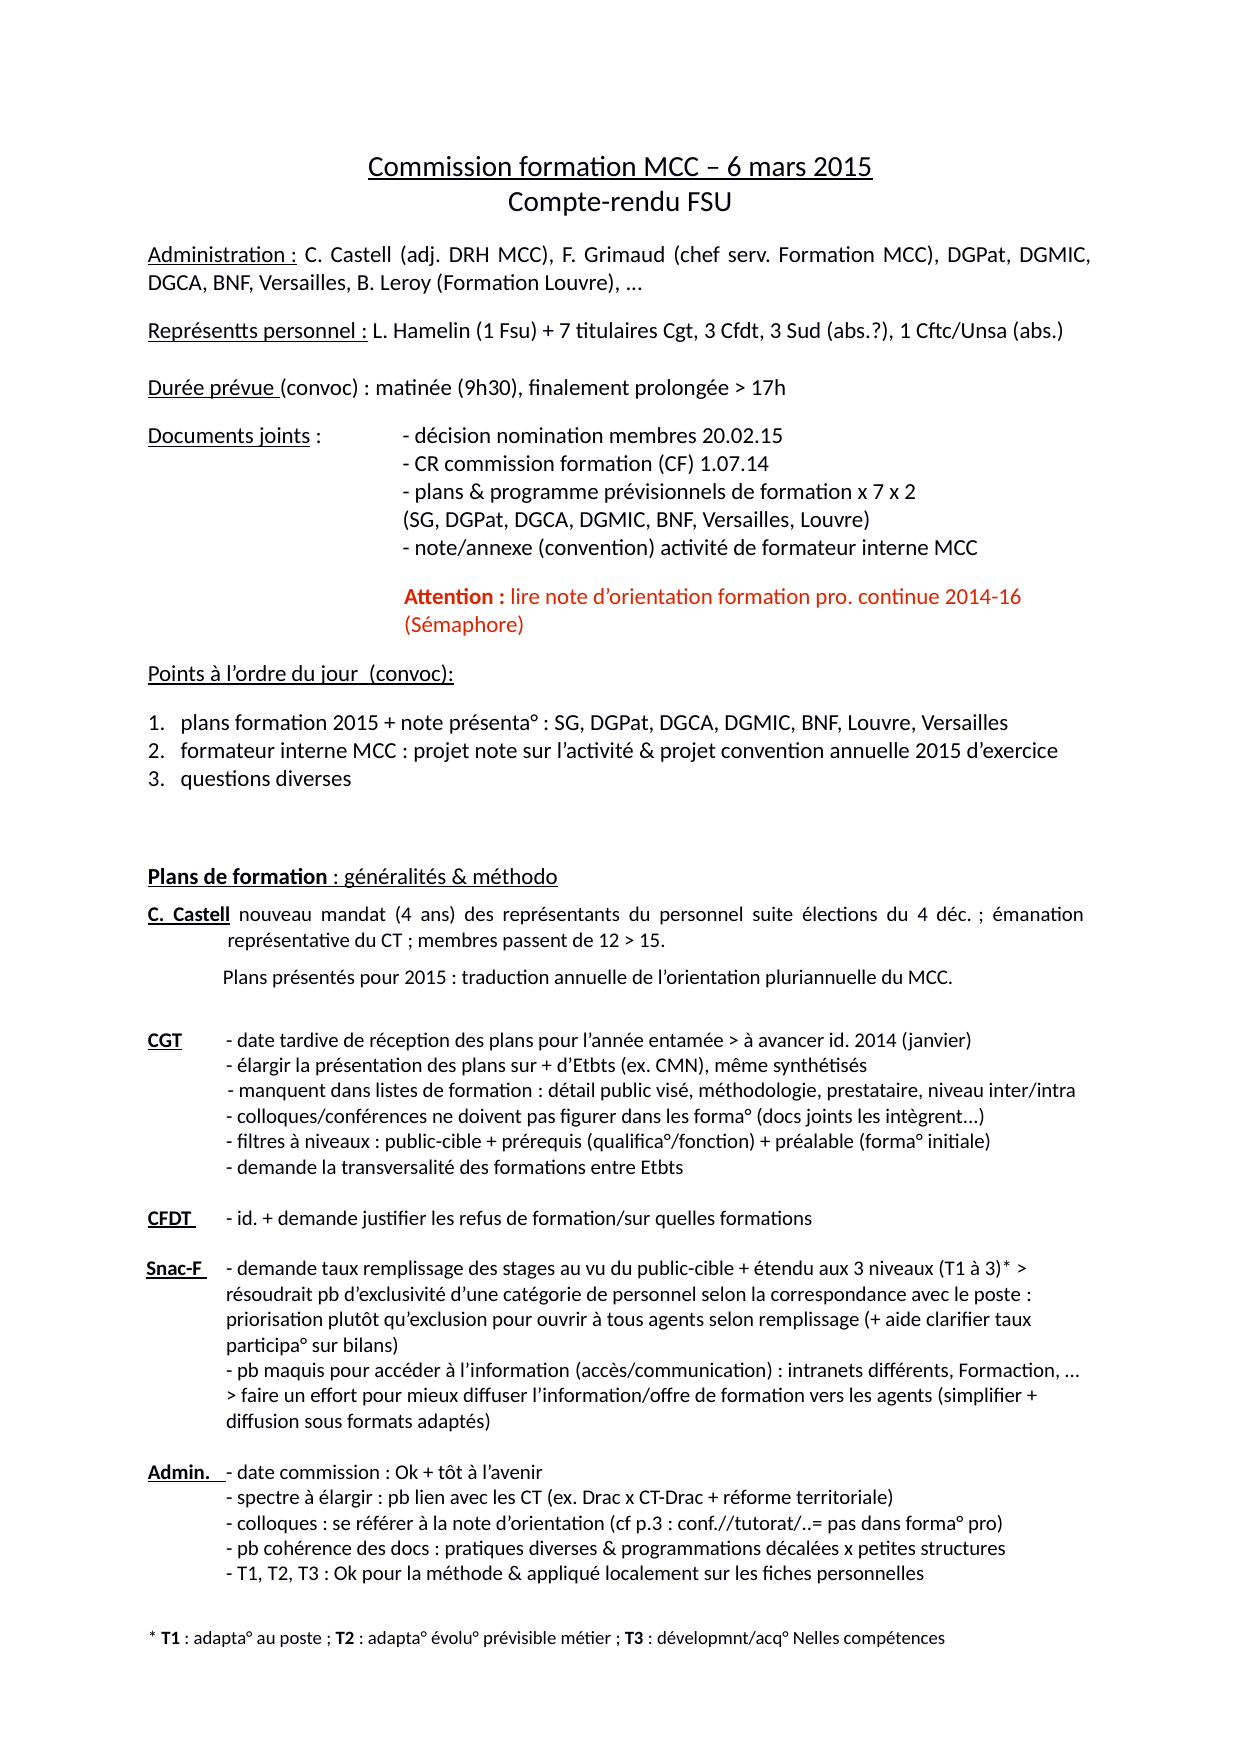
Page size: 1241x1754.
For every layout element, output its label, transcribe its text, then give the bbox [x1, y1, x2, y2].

text Points à l’ordre du jour (convoc): [148, 659, 1093, 687]
list - colloques/conférences ne doivent pas figurer dans les forma° (docs joints les intègrent...) [226, 1103, 1093, 1128]
list C. Castell nouveau mandat (4 ans) des représentants du personnel suite élections du 4 déc. ; émanation représentative du CT ; membres passent de 12 > 15. [148, 902, 1093, 952]
list - pb cohérence des docs : pratiques diverses & programmations décalées x petites structures [148, 1535, 1093, 1561]
text Plans de formation : généralités & méthodo [148, 862, 1093, 890]
text Compte-rendu FSU [148, 183, 1093, 219]
text Attention : lire note d’orientation formation pro. continue 2014-16 (Sémaphore) [148, 582, 1093, 638]
list 3. questions diverses [148, 764, 1093, 792]
list - manquent dans listes de formation : détail public visé, méthodologie, prestataire, niveau inter/intra [227, 1078, 1093, 1103]
text Documents joints : - décision nomination membres 20.02.15 - CR commission formation (CF) 1.07.14 - plans & programme prévisionnels de formation x 7 x 2 (SG, DGPat, DGCA, DGMIC, BNF, Versailles, Louvre) - note/annexe (convention) activité de formateur interne MCC [148, 421, 1093, 562]
text Représentts personnel : L. Hamelin (1 Fsu) + 7 titulaires Cgt, 3 Cfdt, 3 Sud (abs.?), 1 Cftc/Unsa (abs.) [148, 317, 1093, 344]
text Administration : C. Castell (adj. DRH MCC), F. Grimaud (chef serv. Formation MCC), DGPat, DGMIC, DGCA, BNF, Versailles, B. Leroy (Formation Louvre), ... [148, 240, 1093, 296]
text * T1 : adapta° au poste ; T2 : adapta° évolu° prévisible métier ; T3 : dévelopmnt/acq° Nelles compétences [148, 1626, 1093, 1649]
text Commission formation MCC – 6 mars 2015 [148, 148, 1093, 183]
list 2. formateur interne MCC : projet note sur l’activité & projet convention annuelle 2015 d’exercice [148, 736, 1093, 764]
list - demande la transversalité des formations entre Etbts [226, 1154, 1093, 1179]
list - filtres à niveaux : public-cible + prérequis (qualifica°/fonction) + préalable (forma° initiale) [226, 1128, 1093, 1154]
list - élargir la présentation des plans sur + d’Etbts (ex. CMN), même synthétisés [148, 1052, 1093, 1078]
list CGT - date tardive de réception des plans pour l’année entamée > à avancer id. 2014 (janvier) [148, 1027, 1093, 1052]
list - pb maquis pour accéder à l’information (accès/communication) : intranets différents, Formaction, … > faire un effort pour mieux diffuser l’information/offre de formation vers les agents (simplifier + diffusion sous formats adaptés) [226, 1357, 1093, 1433]
list CFDT - id. + demande justifier les refus de formation/sur quelles formations [148, 1205, 1093, 1230]
list - spectre à élargir : pb lien avec les CT (ex. Drac x CT-Drac + réforme territoriale) [148, 1484, 1093, 1510]
text Durée prévue (convoc) : matinée (9h30), finalement prolongée > 17h [148, 373, 1093, 401]
list 1. plans formation 2015 + note présenta° : SG, DGPat, DGCA, DGMIC, BNF, Louvre, Versailles [148, 708, 1093, 736]
list Admin. - date commission : Ok + tôt à l’avenir [148, 1459, 1093, 1484]
list Snac-F - demande taux remplissage des stages au vu du public-cible + étendu aux 3 niveaux (T1 à 3)* > résoudrait pb d’exclusivité d’une catégorie de personnel selon la correspondance avec le poste : priorisation plutôt qu’exclusion pour ouvrir à tous agents selon remplissage (+ aide clarifier taux participa° sur bilans) [146, 1256, 1093, 1357]
list Plans présentés pour 2015 : traduction annuelle de l’orientation pluriannuelle du MCC. [223, 964, 1093, 990]
list - colloques : se référer à la note d’orientation (cf p.3 : conf.//tutorat/..= pas dans forma° pro) [148, 1510, 1093, 1535]
list - T1, T2, T3 : Ok pour la méthode & appliqué localement sur les fiches personnelles [148, 1561, 1093, 1586]
